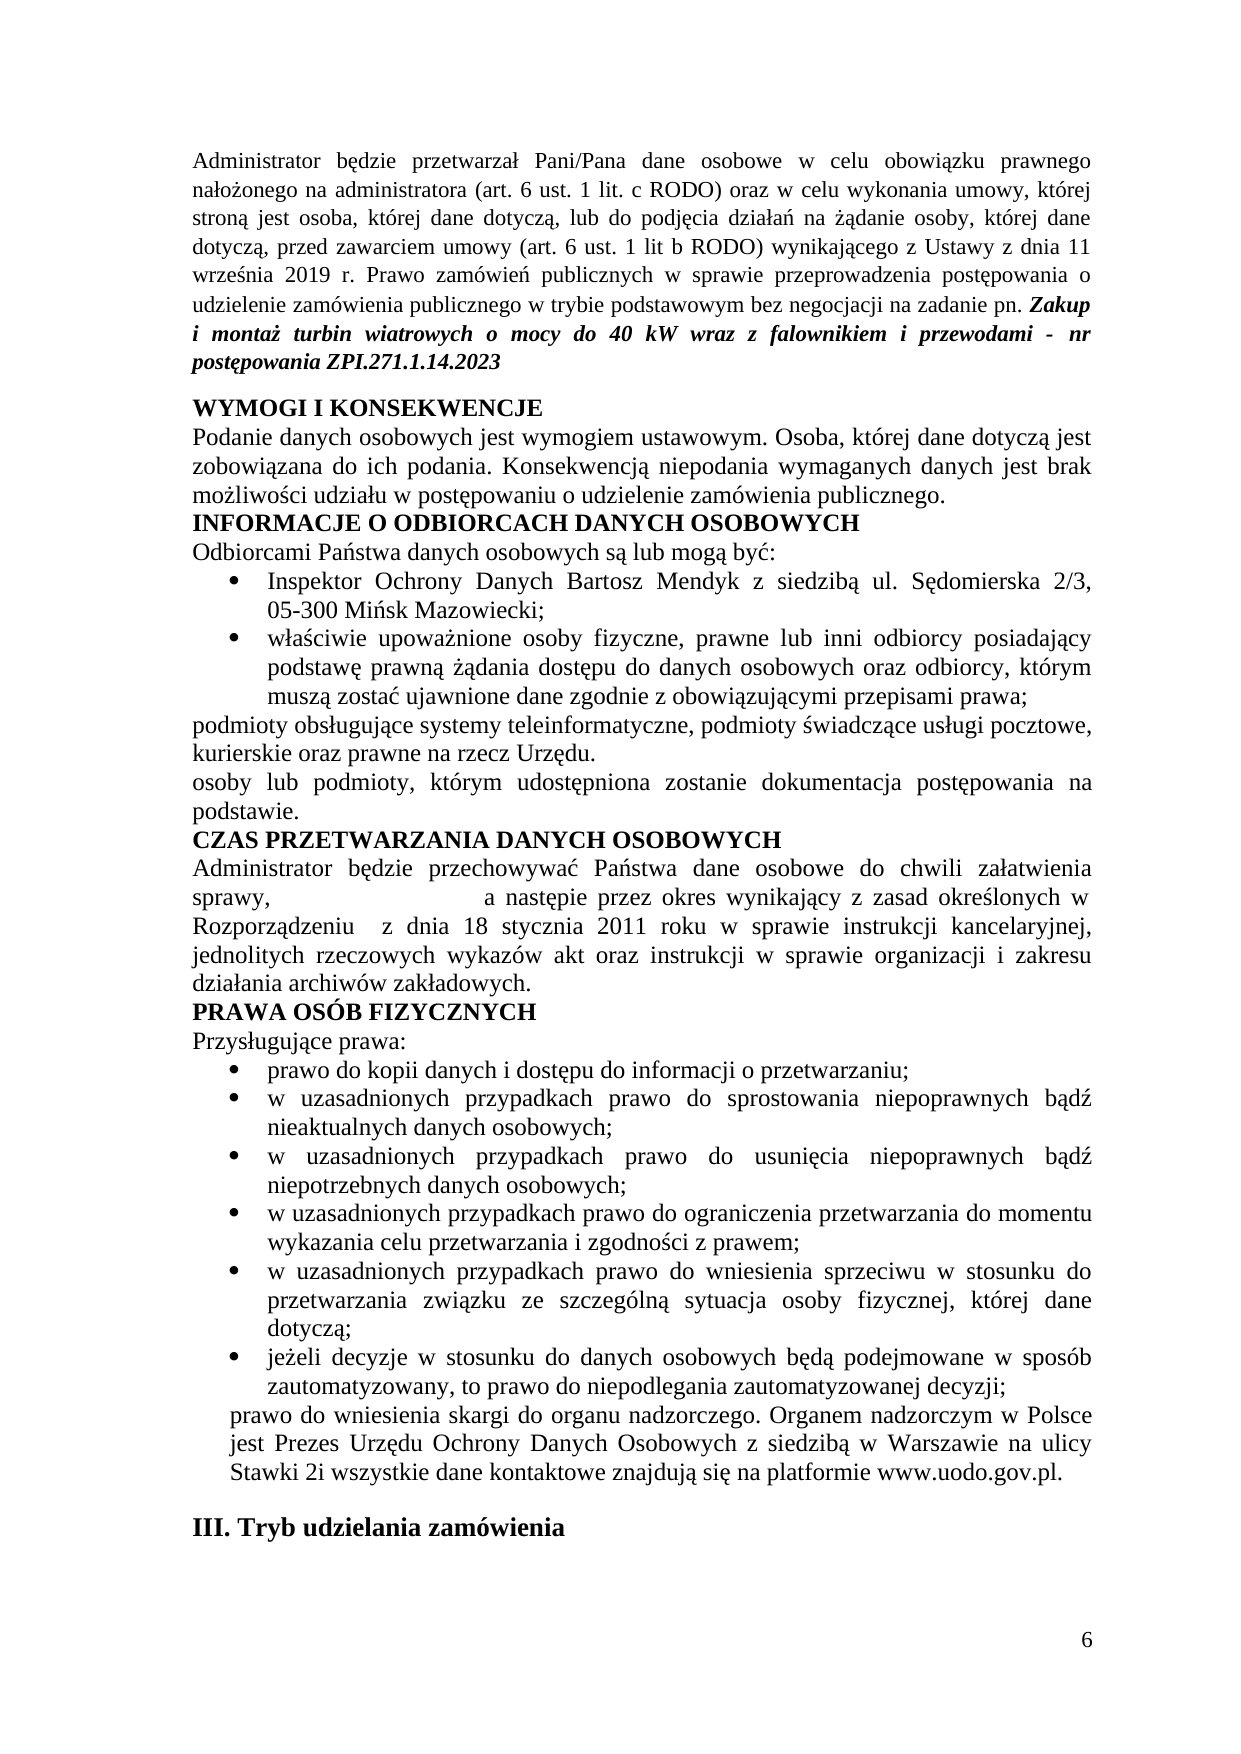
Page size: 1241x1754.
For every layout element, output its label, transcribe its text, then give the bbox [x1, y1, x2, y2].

text III. Tryb udzielania zamówienia [192, 1511, 1093, 1542]
list prawo do kopii danych i dostępu do informacji o przetwarzaniu; [229, 1055, 1093, 1083]
text Administrator będzie przechowywać Państwa dane osobowe do chwili załatwienia sprawy, a następie przez okres wynikający z zasad określonych w Rozporządzeniu z dnia 18 stycznia 2011 roku w sprawie instrukcji kancelaryjnej, jednolitych rzeczowych wykazów akt oraz instrukcji w sprawie organizacji i zakresu działania archiwów zakładowych. [192, 853, 1093, 997]
text WYMOGI I KONSEKWENCJE [192, 393, 1093, 422]
text PRAWA OSÓB FIZYCZNYCH [192, 997, 1093, 1026]
text Przysługujące prawa: [192, 1026, 1093, 1055]
text Odbiorcami Państwa danych osobowych są lub mogą być: [192, 537, 1093, 566]
text INFORMACJE O ODBIORCACH DANYCH OSOBOWYCH [192, 508, 1093, 537]
list jeżeli decyzje w stosunku do danych osobowych będą podejmowane w sposób zautomatyzowany, to prawo do niepodlegania zautomatyzowanej decyzji; [229, 1342, 1093, 1400]
text Administrator będzie przetwarzał Pani/Pana dane osobowe w celu obowiązku prawnego nałożonego na administratora (art. 6 ust. 1 lit. c RODO) oraz w celu wykonania umowy, której stroną jest osoba, której dane dotyczą, lub do podjęcia działań na żądanie osoby, której dane dotyczą, przed zawarciem umowy (art. 6 ust. 1 lit b RODO) wynikającego z Ustawy z dnia 11 września 2019 r. Prawo zamówień publicznych w sprawie przeprowadzenia postępowania o udzielenie zamówienia publicznego w trybie podstawowym bez negocjacji na zadanie pn. Zakup i montaż turbin wiatrowych o mocy do 40 kW wraz z falownikiem i przewodami - nr postępowania ZPI.271.1.14.2023 [192, 148, 1093, 375]
list Inspektor Ochrony Danych Bartosz Mendyk z siedzibą ul. Sędomierska 2/3, 05-300 Mińsk Mazowiecki; [229, 566, 1093, 623]
list w uzasadnionych przypadkach prawo do ograniczenia przetwarzania do momentu wykazania celu przetwarzania i zgodności z prawem; [229, 1198, 1093, 1256]
text CZAS PRZETWARZANIA DANYCH OSOBOWYCH [192, 825, 1093, 853]
list w uzasadnionych przypadkach prawo do sprostowania niepoprawnych bądź nieaktualnych danych osobowych; [229, 1083, 1093, 1141]
list w uzasadnionych przypadkach prawo do usunięcia niepoprawnych bądź niepotrzebnych danych osobowych; [229, 1141, 1093, 1198]
text osoby lub podmioty, którym udostępniona zostanie dokumentacja postępowania na podstawie. [192, 767, 1093, 825]
text Podanie danych osobowych jest wymogiem ustawowym. Osoba, której dane dotyczą jest zobowiązana do ich podania. Konsekwencją niepodania wymaganych danych jest brak możliwości udziału w postępowaniu o udzielenie zamówienia publicznego. [192, 422, 1093, 508]
list właściwie upoważnione osoby fizyczne, prawne lub inni odbiorcy posiadający podstawę prawną żądania dostępu do danych osobowych oraz odbiorcy, którym muszą zostać ujawnione dane zgodnie z obowiązującymi przepisami prawa; [229, 623, 1093, 710]
list w uzasadnionych przypadkach prawo do wniesienia sprzeciwu w stosunku do przetwarzania związku ze szczególną sytuacja osoby fizycznej, której dane dotyczą; [229, 1256, 1093, 1342]
text prawo do wniesienia skargi do organu nadzorczego. Organem nadzorczym w Polsce jest Prezes Urzędu Ochrony Danych Osobowych z siedzibą w Warszawie na ulicy Stawki 2i wszystkie dane kontaktowe znajdują się na platformie www.uodo.gov.pl. [229, 1400, 1093, 1486]
text podmioty obsługujące systemy teleinformatyczne, podmioty świadczące usługi pocztowe, kurierskie oraz prawne na rzecz Urzędu. [192, 710, 1093, 767]
